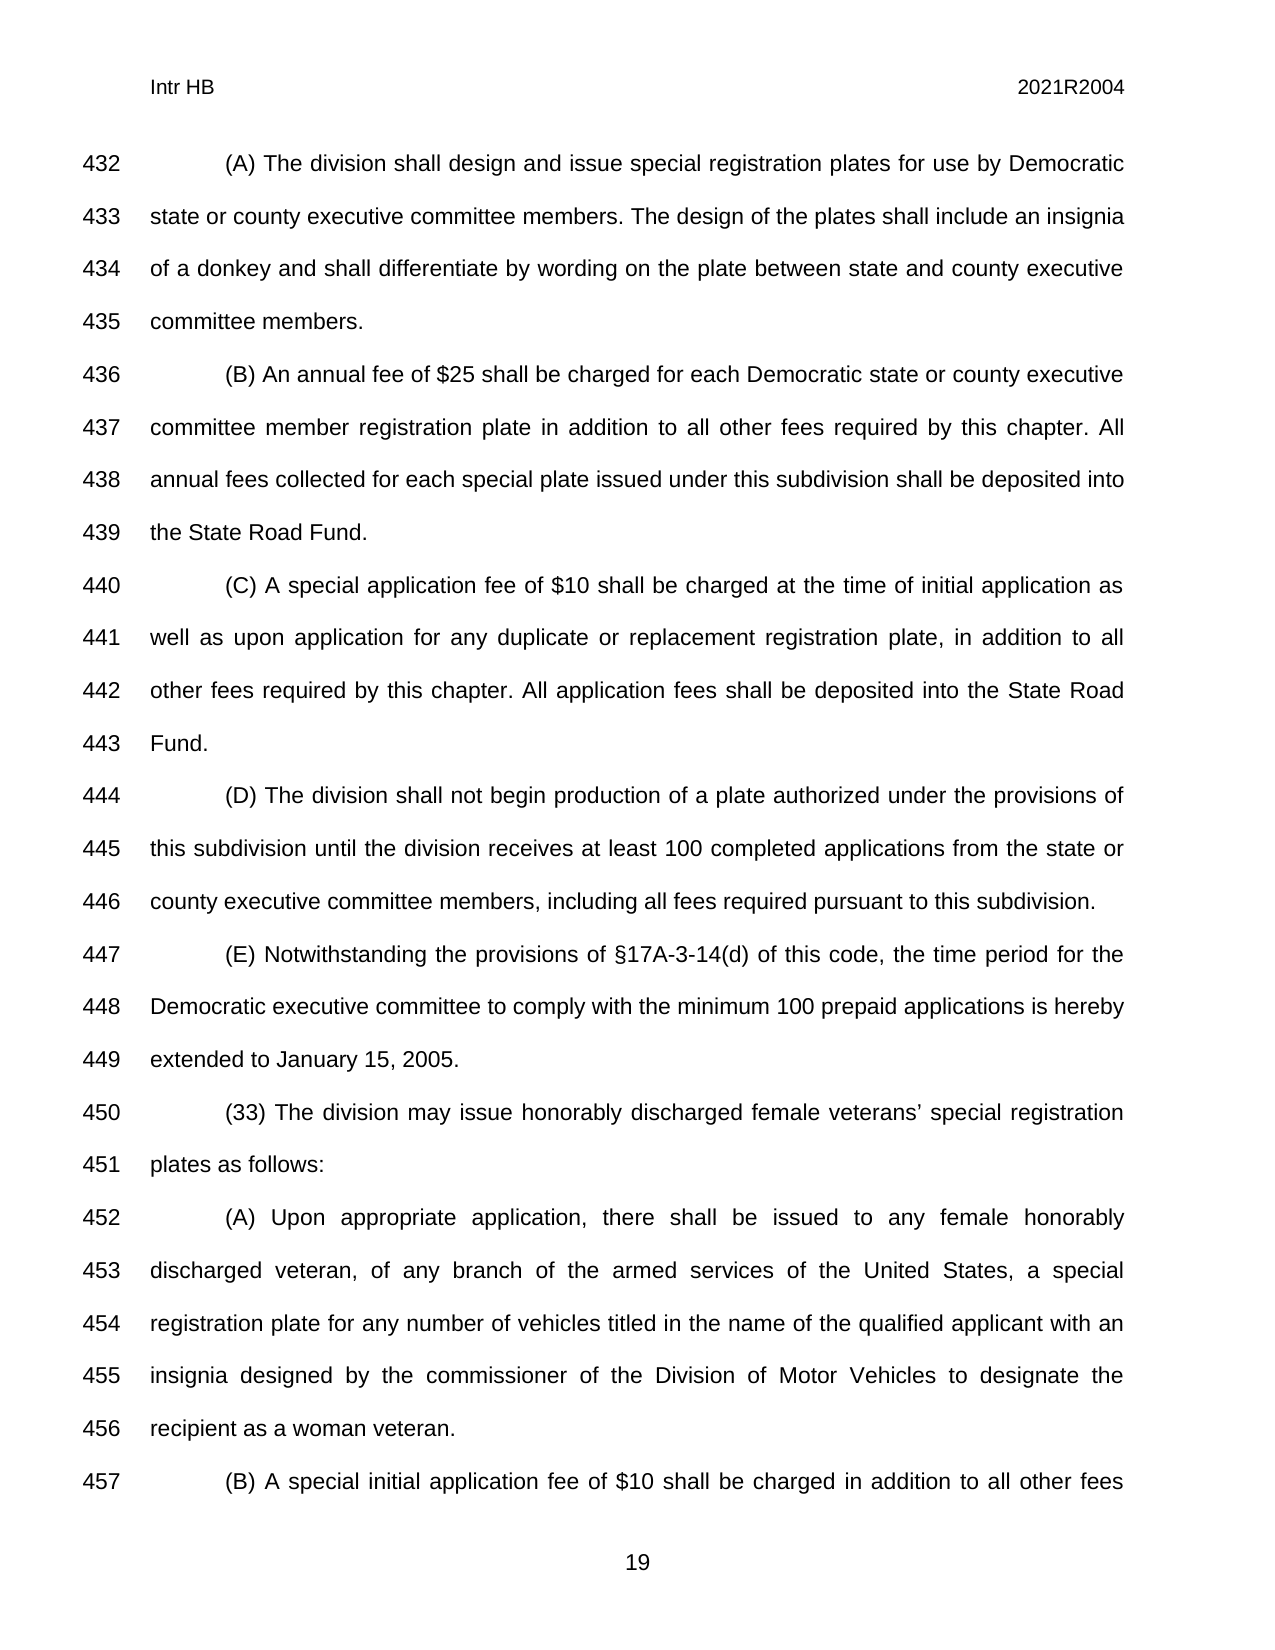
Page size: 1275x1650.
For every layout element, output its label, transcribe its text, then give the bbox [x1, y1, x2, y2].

text (C) A special application fee of $10 shall be charged at the time of initial application as well as upon application for any duplicate or replacement registration plate, in addition to all other fees required by this chapter. All application fees shall be deposited into the State Road Fund. [150, 572, 1125, 756]
text (A) The division shall design and issue special registration plates for use by Democratic state or county executive committee members. The design of the plates shall include an insignia of a donkey and shall differentiate by wording on the plate between state and county executive committee members. [150, 150, 1125, 334]
text (33) The division may issue honorably discharged female veterans’ special registration plates as follows: [150, 1099, 1125, 1178]
text (D) The division shall not begin production of a plate authorized under the provisions of this subdivision until the division receives at least 100 completed applications from the state or county executive committee members, including all fees required pursuant to this subdivision. [150, 782, 1125, 914]
text (A) Upon appropriate application, there shall be issued to any female honorably discharged veteran, of any branch of the armed services of the United States, a special registration plate for any number of vehicles titled in the name of the qualified applicant with an insignia designed by the commissioner of the Division of Motor Vehicles to designate the recipient as a woman veteran. [150, 1204, 1125, 1441]
text (B) An annual fee of $25 shall be charged for each Democratic state or county executive committee member registration plate in addition to all other fees required by this chapter. All annual fees collected for each special plate issued under this subdivision shall be deposited into the State Road Fund. [150, 361, 1125, 545]
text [150, 1468, 1125, 1494]
text (E) Notwithstanding the provisions of §17A-3-14(d) of this code, the time period for the Democratic executive committee to comply with the minimum 100 prepaid applications is hereby extended to January 15, 2005. [150, 941, 1125, 1072]
